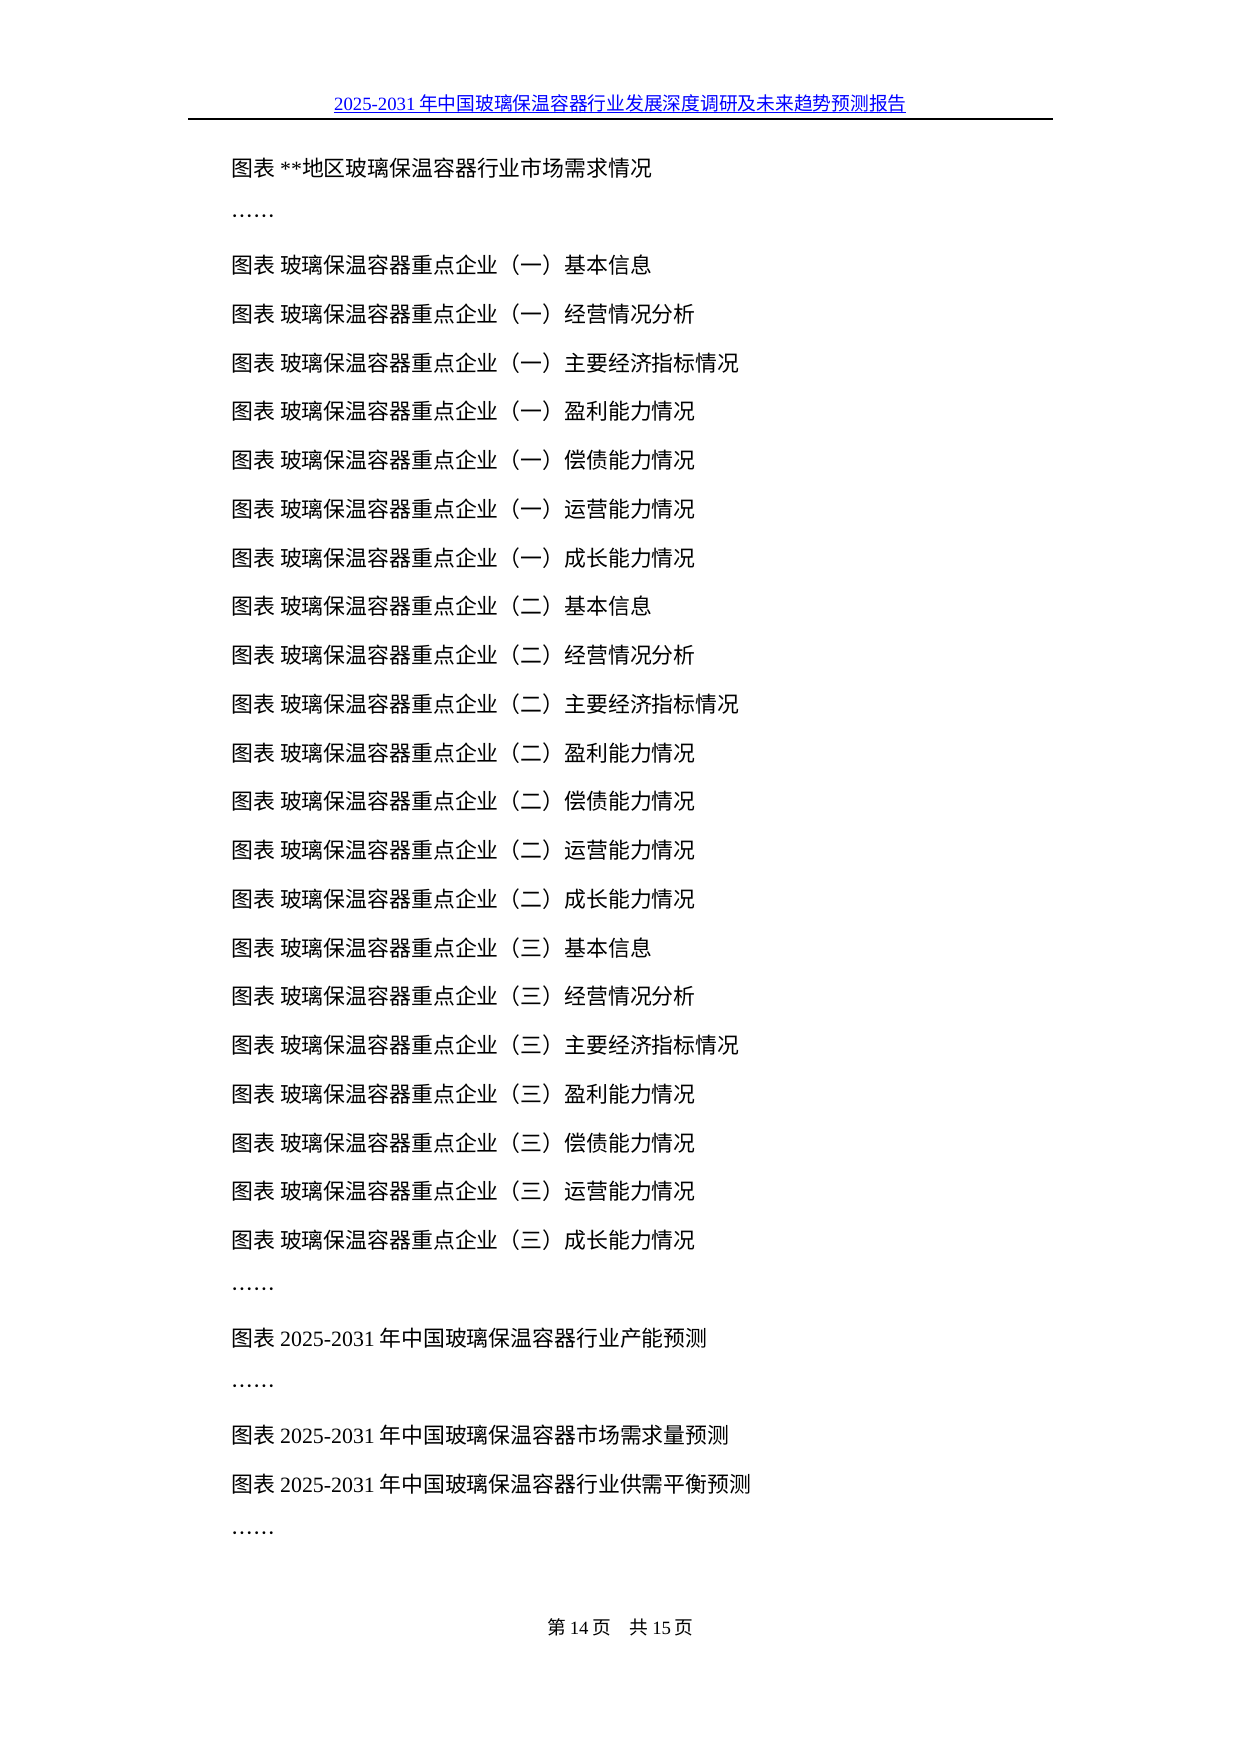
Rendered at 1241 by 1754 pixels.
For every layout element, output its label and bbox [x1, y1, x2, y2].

text [187, 150, 1053, 1548]
